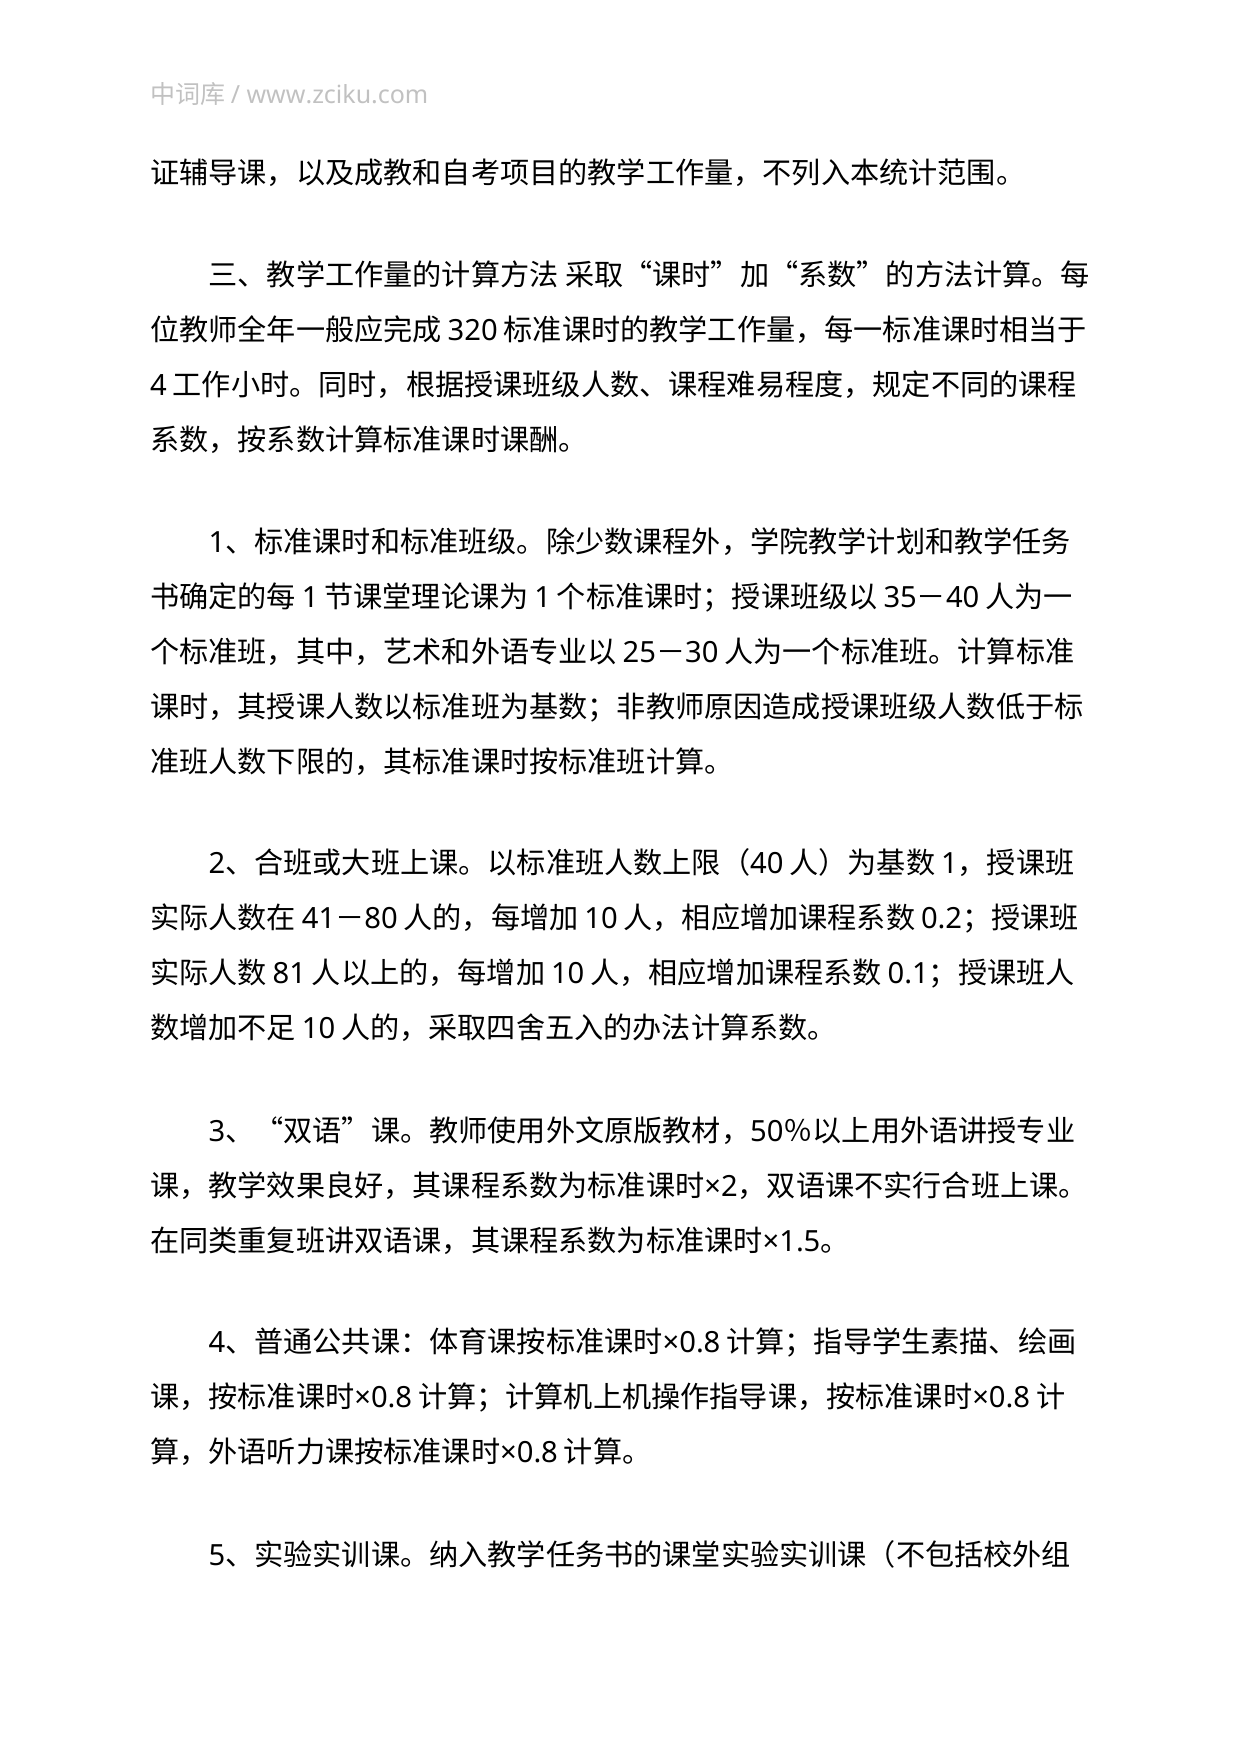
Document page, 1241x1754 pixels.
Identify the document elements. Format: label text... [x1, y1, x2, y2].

text 3、“双语”课。教师使用外文原版教材，50％以上用外语讲授专业课，教学效果良好，其课程系数为标准课时×2，双语课不实行合班上课。在同类重复班讲双语课，其课程系数为标准课时×1.5。 [150, 1107, 1090, 1259]
text 4、普通公共课：体育课按标准课时×0.8计算；指导学生素描、绘画课，按标准课时×0.8计算；计算机上机操作指导课，按标准课时×0.8计算，外语听力课按标准课时×0.8计算。 [150, 1319, 1090, 1471]
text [150, 1531, 1090, 1573]
text 1、标准课时和标准班级。除少数课程外，学院教学计划和教学任务书确定的每1节课堂理论课为1个标准课时；授课班级以35－40人为一个标准班，其中，艺术和外语专业以25－30人为一个标准班。计算标准课时，其授课人数以标准班为基数；非教师原因造成授课班级人数低于标准班人数下限的，其标准课时按标准班计算。 [150, 518, 1090, 781]
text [150, 150, 1090, 192]
text 2、合班或大班上课。以标准班人数上限（40人）为基数1，授课班实际人数在41－80人的，每增加10人，相应增加课程系数0.2；授课班实际人数81人以上的，每增加10人，相应增加课程系数0.1；授课班人数增加不足10人的，采取四舍五入的办法计算系数。 [150, 840, 1090, 1047]
text 三、教学工作量的计算方法 采取“课时”加“系数”的方法计算。每位教师全年一般应完成320标准课时的教学工作量，每一标准课时相当于4工作小时。同时，根据授课班级人数、课程难易程度，规定不同的课程系数，按系数计算标准课时课酬。 [150, 252, 1090, 459]
